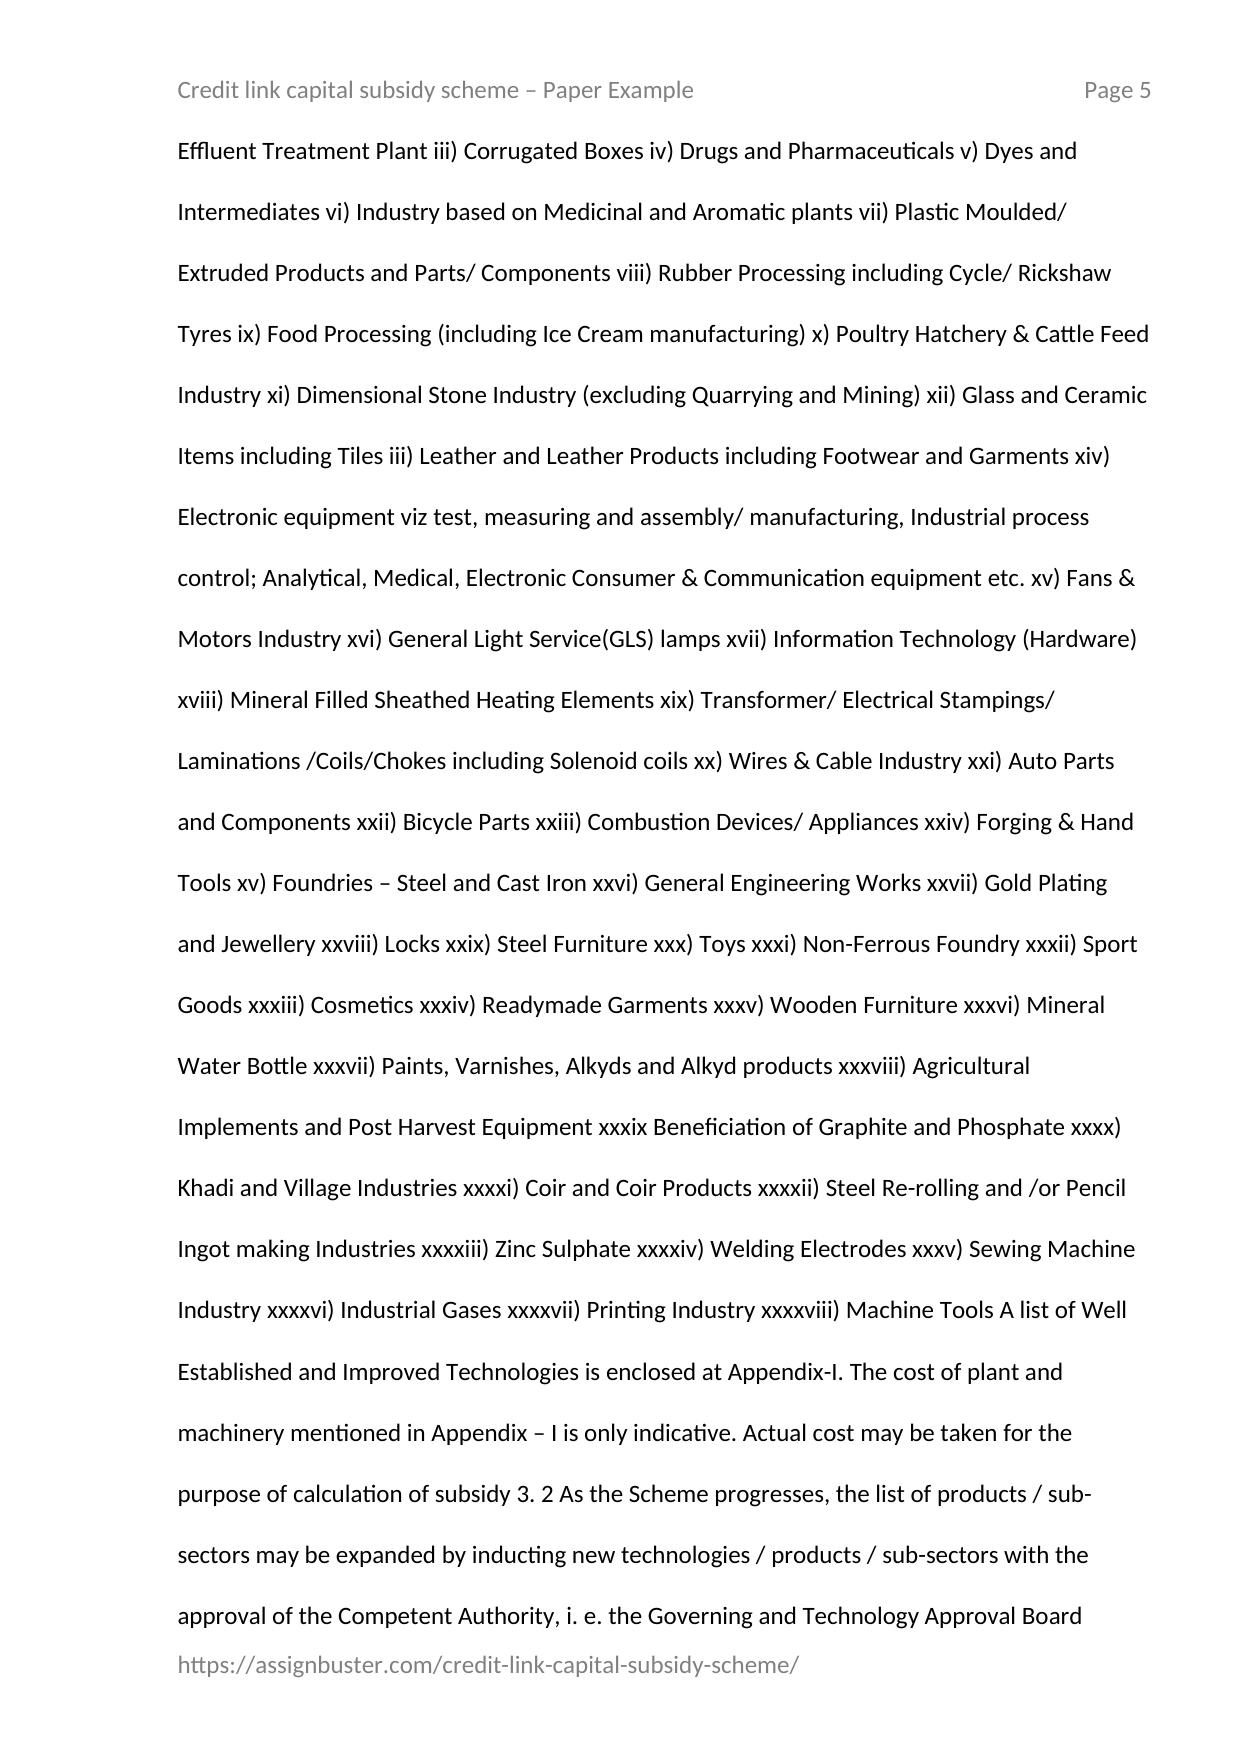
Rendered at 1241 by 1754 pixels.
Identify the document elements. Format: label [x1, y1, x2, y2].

text [177, 135, 1152, 1630]
